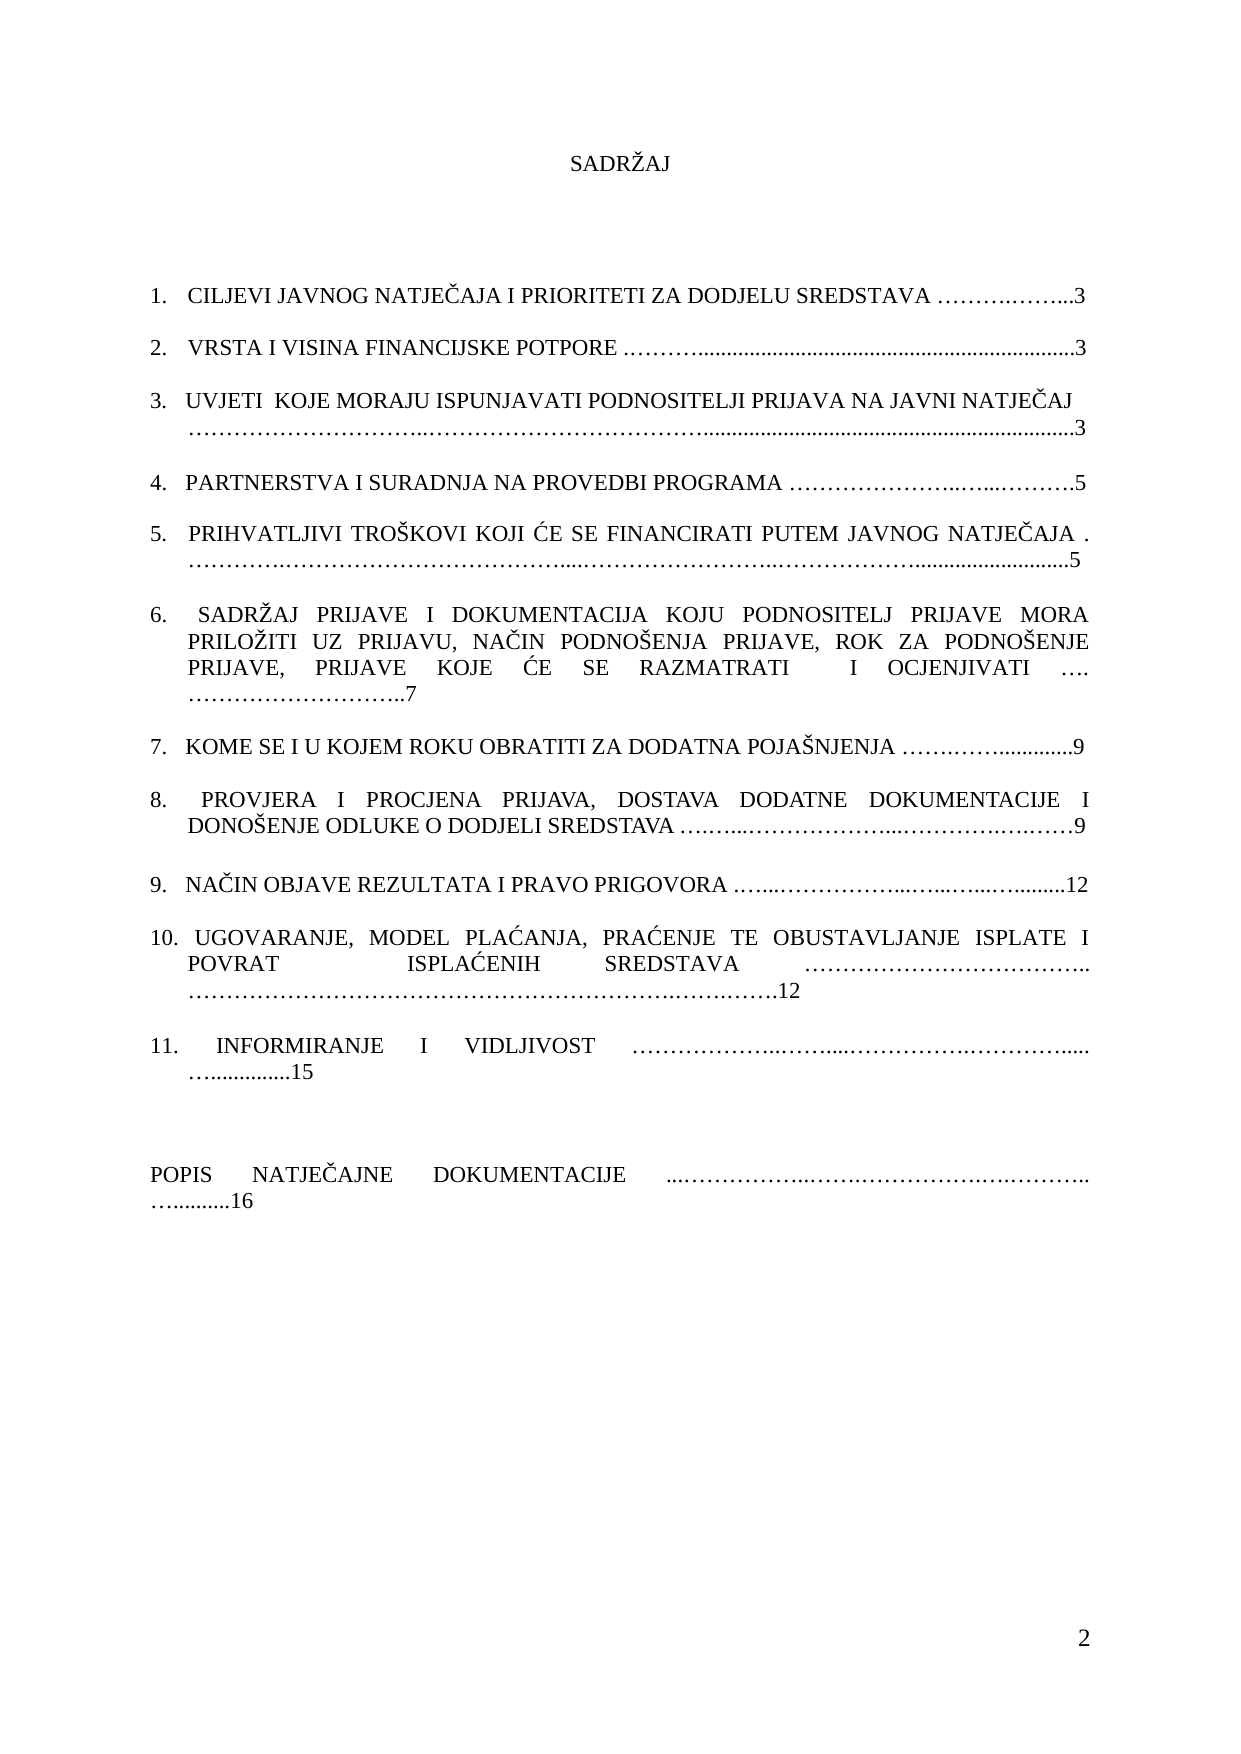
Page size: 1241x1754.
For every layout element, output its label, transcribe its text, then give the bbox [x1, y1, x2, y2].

text …………………………..……………………………….................................................................3 [187, 413, 1090, 440]
list CILJEVI JAVNOG NATJEČAJA I PRIORITETI ZA DODJELU SREDSTAVA ……….……...3 [150, 282, 1090, 308]
list UVJETI KOJE MORAJU ISPUNJAVATI PODNOSITELJI PRIJAVA NA JAVNI NATJEČAJ [150, 387, 1090, 413]
list KOME SE I U KOJEM ROKU OBRATITI ZA DODATNA POJAŠNJENJA …….…….............9 [150, 733, 1090, 759]
text SADRŽAJ [150, 150, 1090, 176]
list UGOVARANJE, MODEL PLAĆANJA, PRAĆENJE TE OBUSTAVLJANJE ISPLATE I POVRAT ISPLAĆENIH SREDSTAVA ………………………………..……………………………………………………….…….…….12 [150, 924, 1090, 1003]
list VRSTA I VISINA FINANCIJSKE POTPORE .………..................................................................3 [150, 334, 1090, 361]
list SADRŽAJ PRIJAVE I DOKUMENTACIJA KOJU PODNOSITELJ PRIJAVE MORA PRILOŽITI UZ PRIJAVU, NAČIN PODNOŠENJA PRIJAVE, ROK ZA PODNOŠENJE PRIJAVE, PRIJAVE KOJE ĆE SE RAZMATRATI I OCJENJIVATI ….………………………..7 [150, 601, 1090, 707]
list PARTNERSTVA I SURADNJA NA PROVEDBI PROGRAMA …………………..…...……….5 [150, 469, 1090, 495]
list PRIHVATLJIVI TROŠKOVI KOJI ĆE SE FINANCIRATI PUTEM JAVNOG nATJEČAJA .………….………………………………....……………………..………………...........................5 [150, 520, 1090, 573]
text POPIS NATJEČAJNE DOKUMENTACIJE ...……………..…….…………….….………..…..........16 [150, 1161, 1090, 1213]
list NAČIN OBJAVE REZULTATA I PRAVO PRIGOVORA .…...……………...…...…...….........12 [150, 871, 1090, 898]
list INFORMIRANJE I VIDLJIVOSt ………………..……....…………….………….....…..............15 [150, 1032, 1090, 1084]
list PROVJERA I PROCJENA PRIJAVA, DOSTAVA DODATNE DOKUMENTACIJE I DONOŠENJE ODLUKE O DODJELI SREDSTAVA ….…...………………...………….….……9 [150, 786, 1090, 839]
